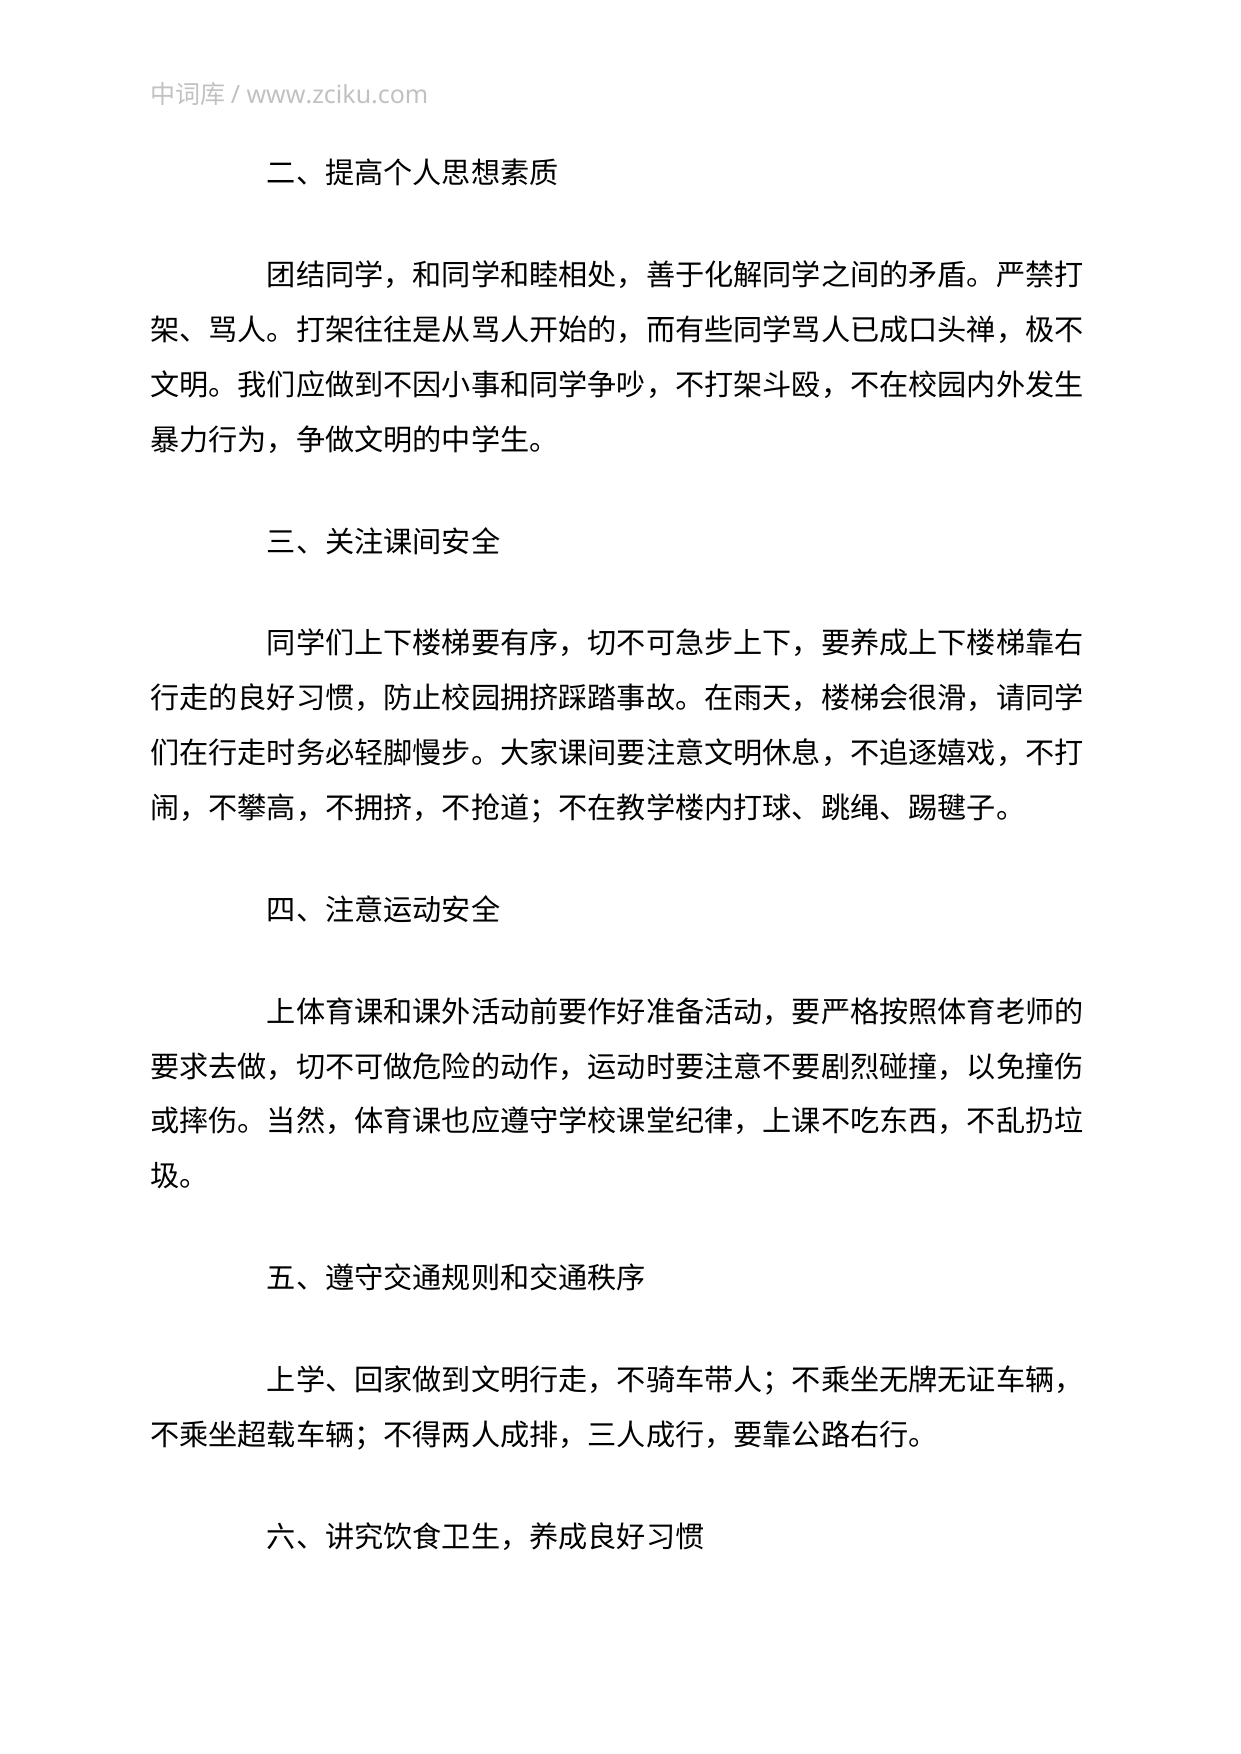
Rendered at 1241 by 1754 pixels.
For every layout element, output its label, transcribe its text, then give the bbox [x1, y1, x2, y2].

text 团结同学，和同学和睦相处，善于化解同学之间的矛盾。严禁打架、骂人。打架往往是从骂人开始的，而有些同学骂人已成口头禅，极不文明。我们应做到不因小事和同学争吵，不打架斗殴，不在校园内外发生暴力行为，争做文明的中学生。 [150, 252, 1090, 459]
text 二、提高个人思想素质 [150, 150, 1090, 192]
text 同学们上下楼梯要有序，切不可急步上下，要养成上下楼梯靠右行走的良好习惯，防止校园拥挤踩踏事故。在雨天，楼梯会很滑，请同学们在行走时务必轻脚慢步。大家课间要注意文明休息，不追逐嬉戏，不打闹，不攀高，不拥挤，不抢道；不在教学楼内打球、跳绳、踢毽子。 [150, 620, 1090, 827]
text 上学、回家做到文明行走，不骑车带人；不乘坐无牌无证车辆，不乘坐超载车辆；不得两人成排，三人成行，要靠公路右行。 [150, 1356, 1090, 1454]
text 五、遵守交通规则和交通秩序 [150, 1255, 1090, 1297]
text 上体育课和课外活动前要作好准备活动，要严格按照体育老师的要求去做，切不可做危险的动作，运动时要注意不要剧烈碰撞，以免撞伤或摔伤。当然，体育课也应遵守学校课堂纪律，上课不吃东西，不乱扔垃圾。 [150, 988, 1090, 1195]
text 六、讲究饮食卫生，养成良好习惯 [150, 1513, 1090, 1555]
text 四、注意运动安全 [150, 886, 1090, 929]
text 三、关注课间安全 [150, 518, 1090, 561]
